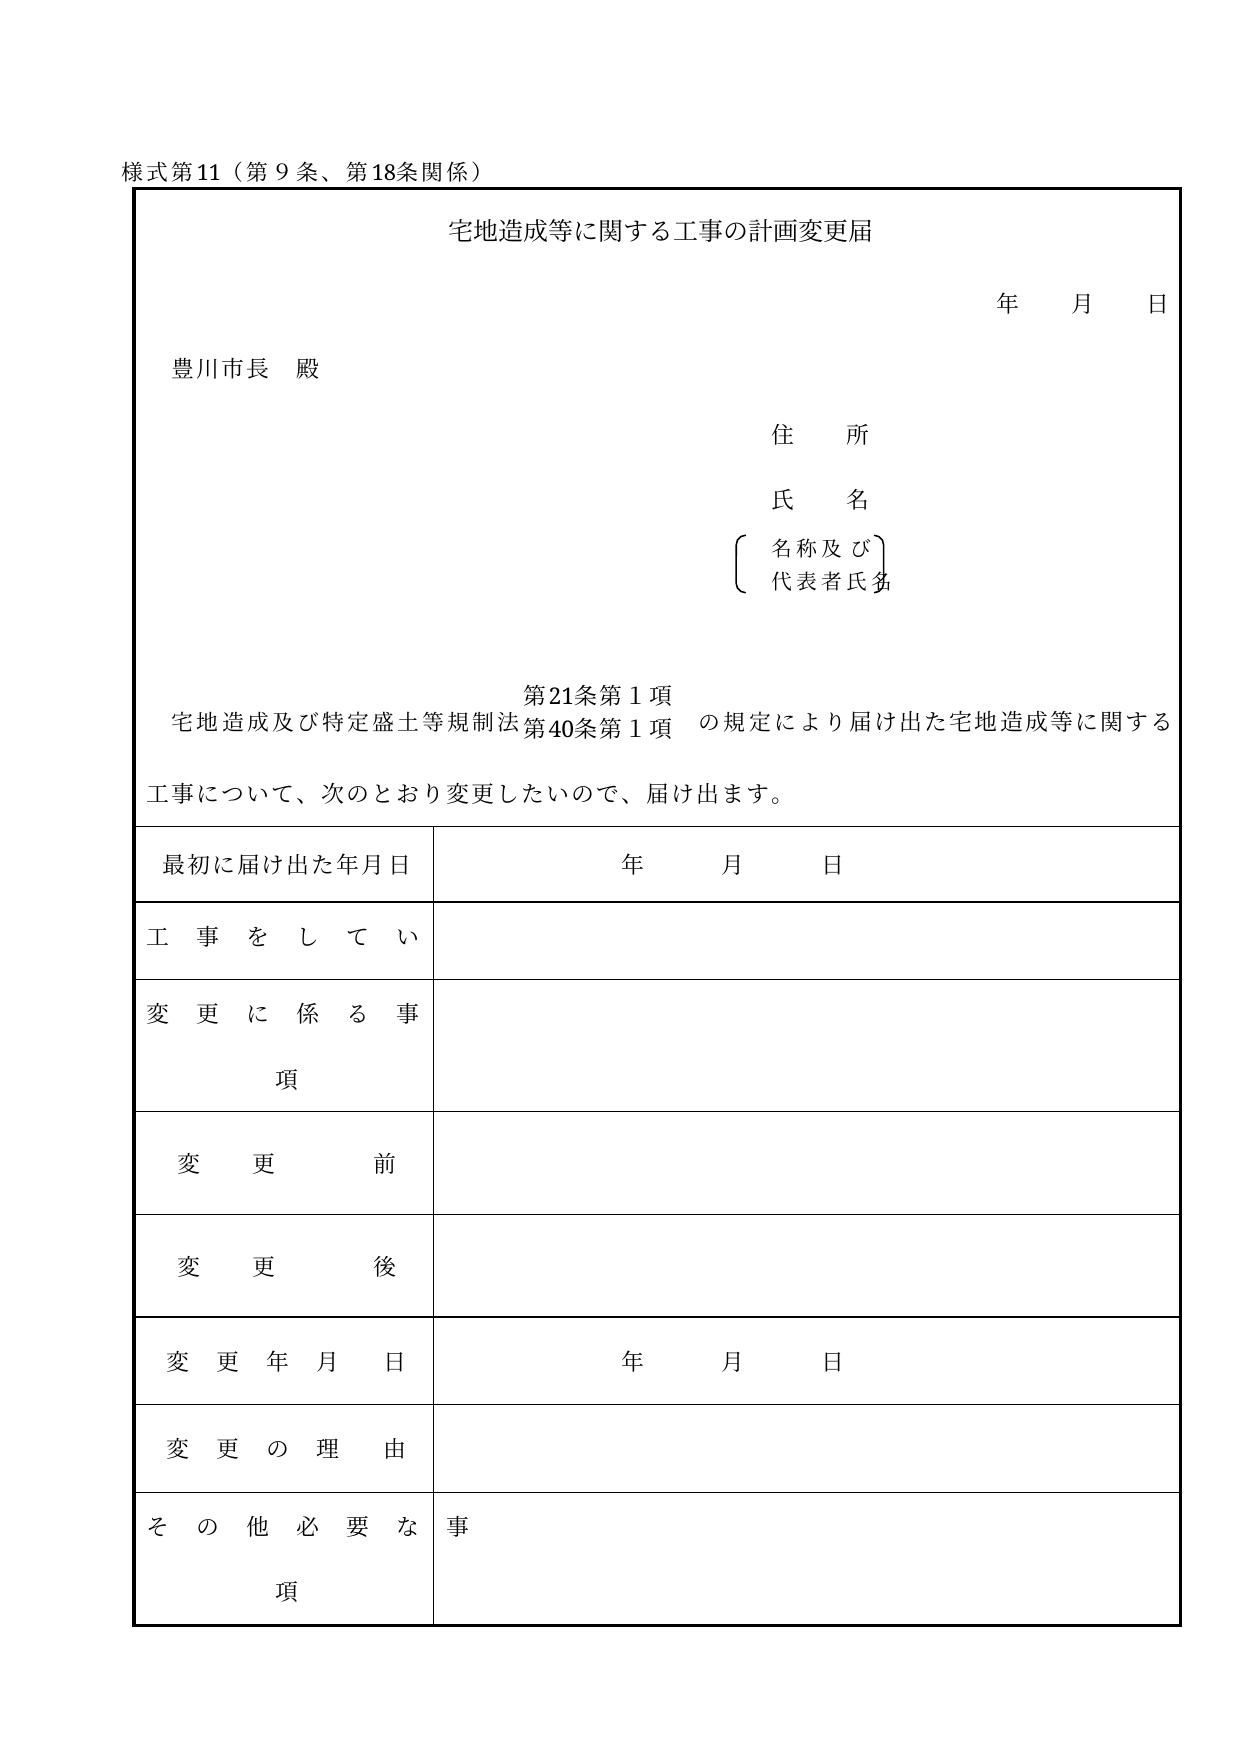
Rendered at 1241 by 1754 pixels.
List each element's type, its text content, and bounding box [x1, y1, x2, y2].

table_cell [434, 1215, 1179, 1316]
table_cell 変更の理由 [136, 1405, 433, 1492]
table_cell 変更前 [136, 1112, 433, 1214]
table_cell 年 月 日 [434, 1318, 1179, 1403]
table_cell [434, 980, 1179, 1111]
table_cell [434, 1493, 1179, 1623]
table_cell [434, 903, 1179, 979]
table_cell 工事をしている土地の所在地及び地番 [136, 903, 433, 979]
text 様式第11（第９条、第18条関係） [122, 154, 1172, 187]
table_cell 変更後 [136, 1215, 433, 1316]
table_header 宅地造成等に関する工事の計画変更届 [136, 190, 1179, 269]
table_cell [434, 1112, 1179, 1214]
table_cell 変更に係る事項 [136, 980, 433, 1111]
table_cell 年 月 日 豊川市長 殿 住 所 氏 名 名称及び 代表者氏名 宅地造成及び特定盛土等規制法第21条第１項第40条第１項の規定により届け出た宅地造成等に関する工事について、次のとおり変更したいので、届け出ます。 [136, 270, 1179, 826]
table_cell 年 月 日 [434, 827, 1179, 901]
table_cell その他必要な事項 [136, 1493, 433, 1623]
table_cell 最初に届け出た年月日 [136, 827, 433, 901]
table_cell 変更年月日 [136, 1318, 433, 1403]
table_cell [434, 1405, 1179, 1492]
